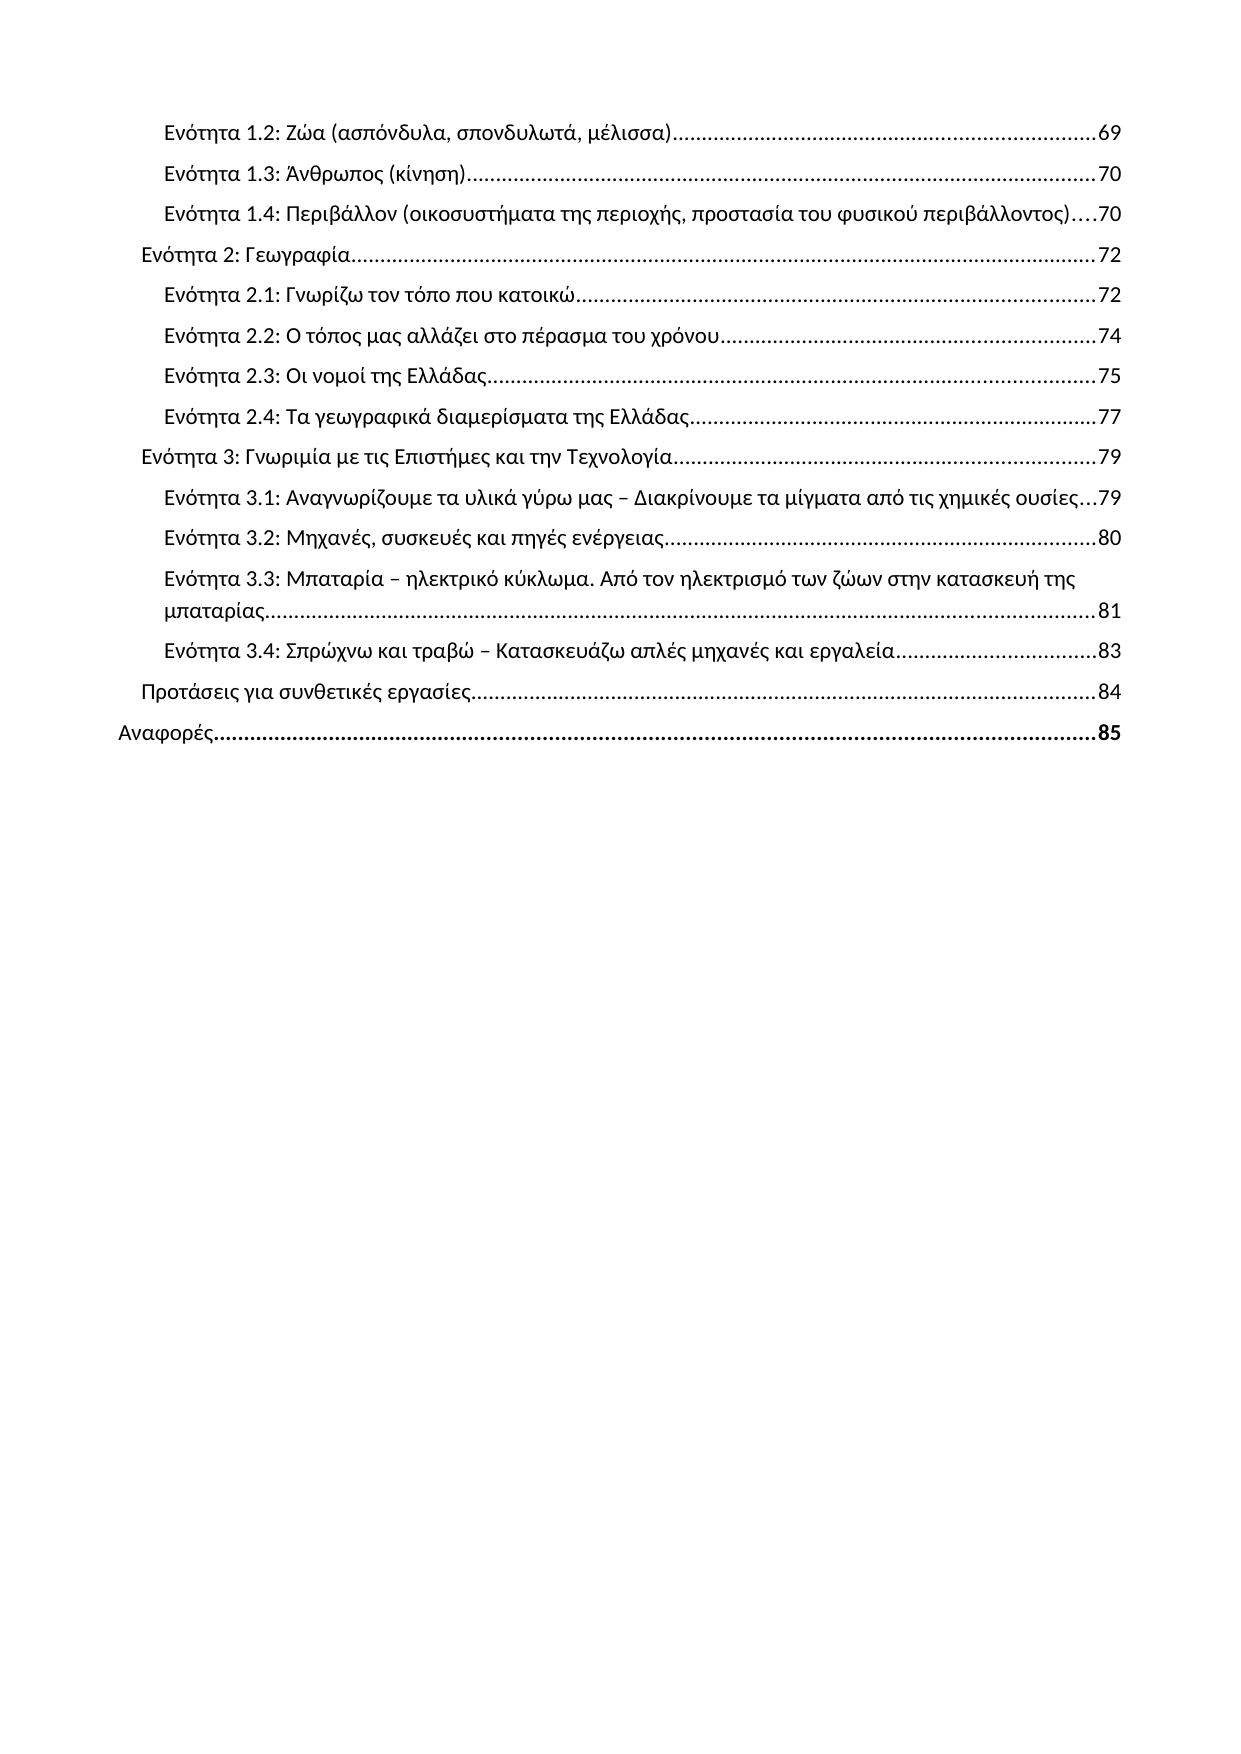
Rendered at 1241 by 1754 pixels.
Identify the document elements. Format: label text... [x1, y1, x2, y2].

text Ενότητα 2.2: Ο τόπος μας αλλάζει στο πέρασμα του χρόνου 74 [164, 321, 1122, 349]
text Ενότητα 3: Γνωριμία με τις Επιστήμες και την Τεχνολογία 79 [141, 442, 1122, 470]
text Προτάσεις για συνθετικές εργασίες 84 [141, 677, 1122, 705]
text Ενότητα 2.4: Τα γεωγραφικά διαμερίσματα της Ελλάδας 77 [164, 402, 1122, 430]
text Ενότητα 3.4: Σπρώχνω και τραβώ – Κατασκευάζω απλές μηχανές και εργαλεία 83 [164, 637, 1122, 664]
text Ενότητα 2.1: Γνωρίζω τον τόπο που κατοικώ 72 [164, 280, 1122, 308]
text Ενότητα 1.4: Περιβάλλον (οικοσυστήματα της περιοχής, προστασία του φυσικού περιβάλλοντος) 70 [164, 199, 1122, 227]
text Ενότητα 2: Γεωγραφία 72 [141, 240, 1122, 268]
text Ενότητα 2.3: Οι νομοί της Ελλάδας 75 [164, 361, 1122, 389]
text Ενότητα 1.2: Ζώα (ασπόνδυλα, σπονδυλωτά, μέλισσα) 69 [164, 118, 1122, 146]
text Ενότητα 1.3: Άνθρωπος (κίνηση) 70 [164, 159, 1122, 187]
text Ενότητα 3.3: Μπαταρία – ηλεκτρικό κύκλωμα. Από τον ηλεκτρισμό των ζώων στην κατασκευή της μπαταρίας. 81 [164, 564, 1122, 624]
text Ενότητα 3.1: Αναγνωρίζουμε τα υλικά γύρω μας – Διακρίνουμε τα μίγματα από τις χημικές ουσίες 79 [164, 483, 1122, 511]
text Ενότητα 3.2: Μηχανές, συσκευές και πηγές ενέργειας 80 [164, 523, 1122, 551]
text Αναφορές 85 [118, 718, 1122, 746]
